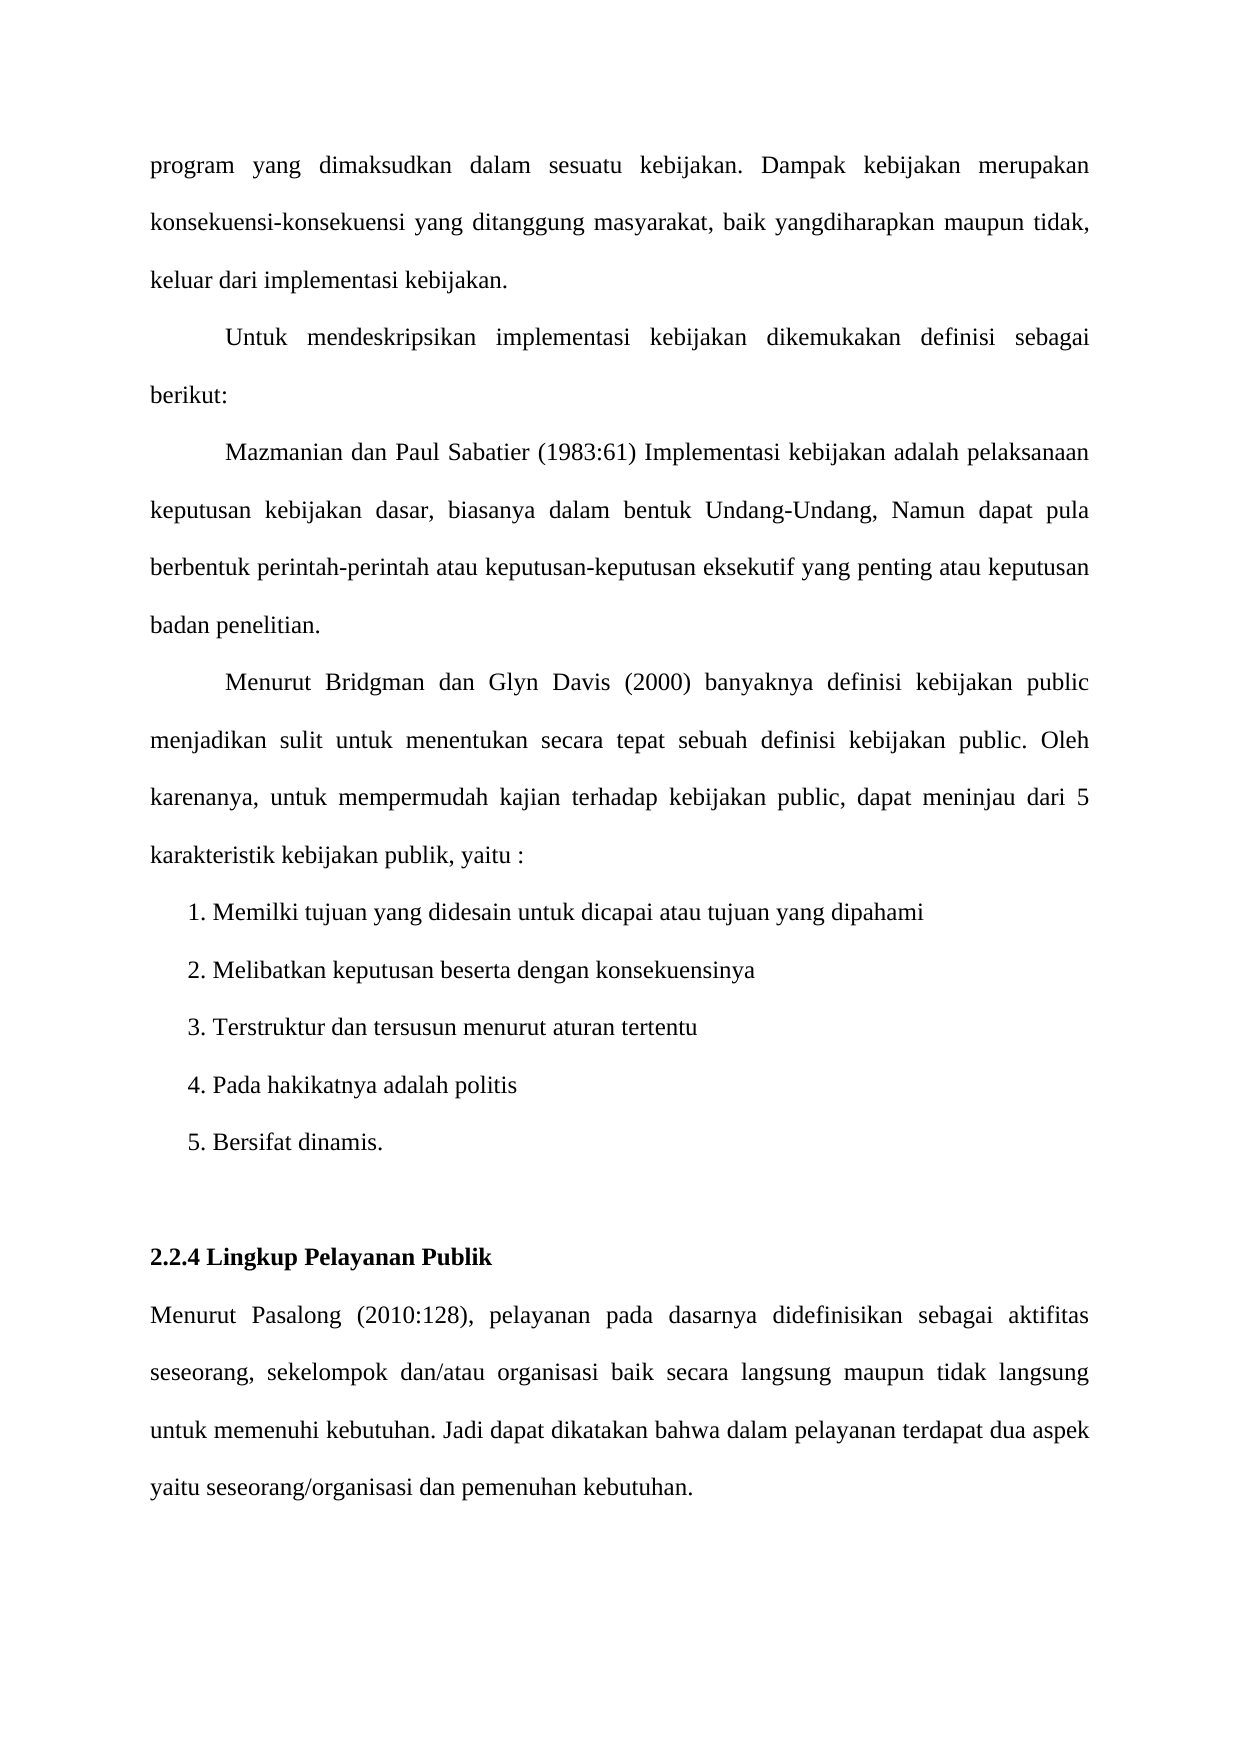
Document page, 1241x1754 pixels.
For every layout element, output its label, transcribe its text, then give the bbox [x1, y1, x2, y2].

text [150, 150, 1090, 294]
text Untuk mendeskripsikan implementasi kebijakan dikemukakan definisi sebagai berikut: [150, 322, 1090, 409]
text Mazmanian dan Paul Sabatier (1983:61) Implementasi kebijakan adalah pelaksanaan keputusan kebijakan dasar, biasanya dalam bentuk Undang-Undang, Namun dapat pula berbentuk perintah-perintah atau keputusan-keputusan eksekutif yang penting atau keputusan badan penelitian. [150, 437, 1090, 639]
text 2. Melibatkan keputusan beserta dengan konsekuensinya [187, 955, 1090, 984]
text 3. Terstruktur dan tersusun menurut aturan tertentu [187, 1012, 1090, 1041]
text 2.2.4 Lingkup Pelayanan Publik [150, 1242, 1090, 1271]
text Menurut Pasalong (2010:128), pelayanan pada dasarnya didefinisikan sebagai aktifitas seseorang, sekelompok dan/atau organisasi baik secara langsung maupun tidak langsung untuk memenuhi kebutuhan. Jadi dapat dikatakan bahwa dalam pelayanan terdapat dua aspek yaitu seseorang/organisasi dan pemenuhan kebutuhan. [150, 1300, 1090, 1501]
text 4. Pada hakikatnya adalah politis [187, 1070, 1090, 1099]
text Menurut Bridgman dan Glyn Davis (2000) banyaknya definisi kebijakan public menjadikan sulit untuk menentukan secara tepat sebuah definisi kebijakan public. Oleh karenanya, untuk mempermudah kajian terhadap kebijakan public, dapat meninjau dari 5 karakteristik kebijakan publik, yaitu : [150, 667, 1090, 869]
text 5. Bersifat dinamis. [187, 1127, 1090, 1156]
text 1. Memilki tujuan yang didesain untuk dicapai atau tujuan yang dipahami [187, 897, 1090, 926]
